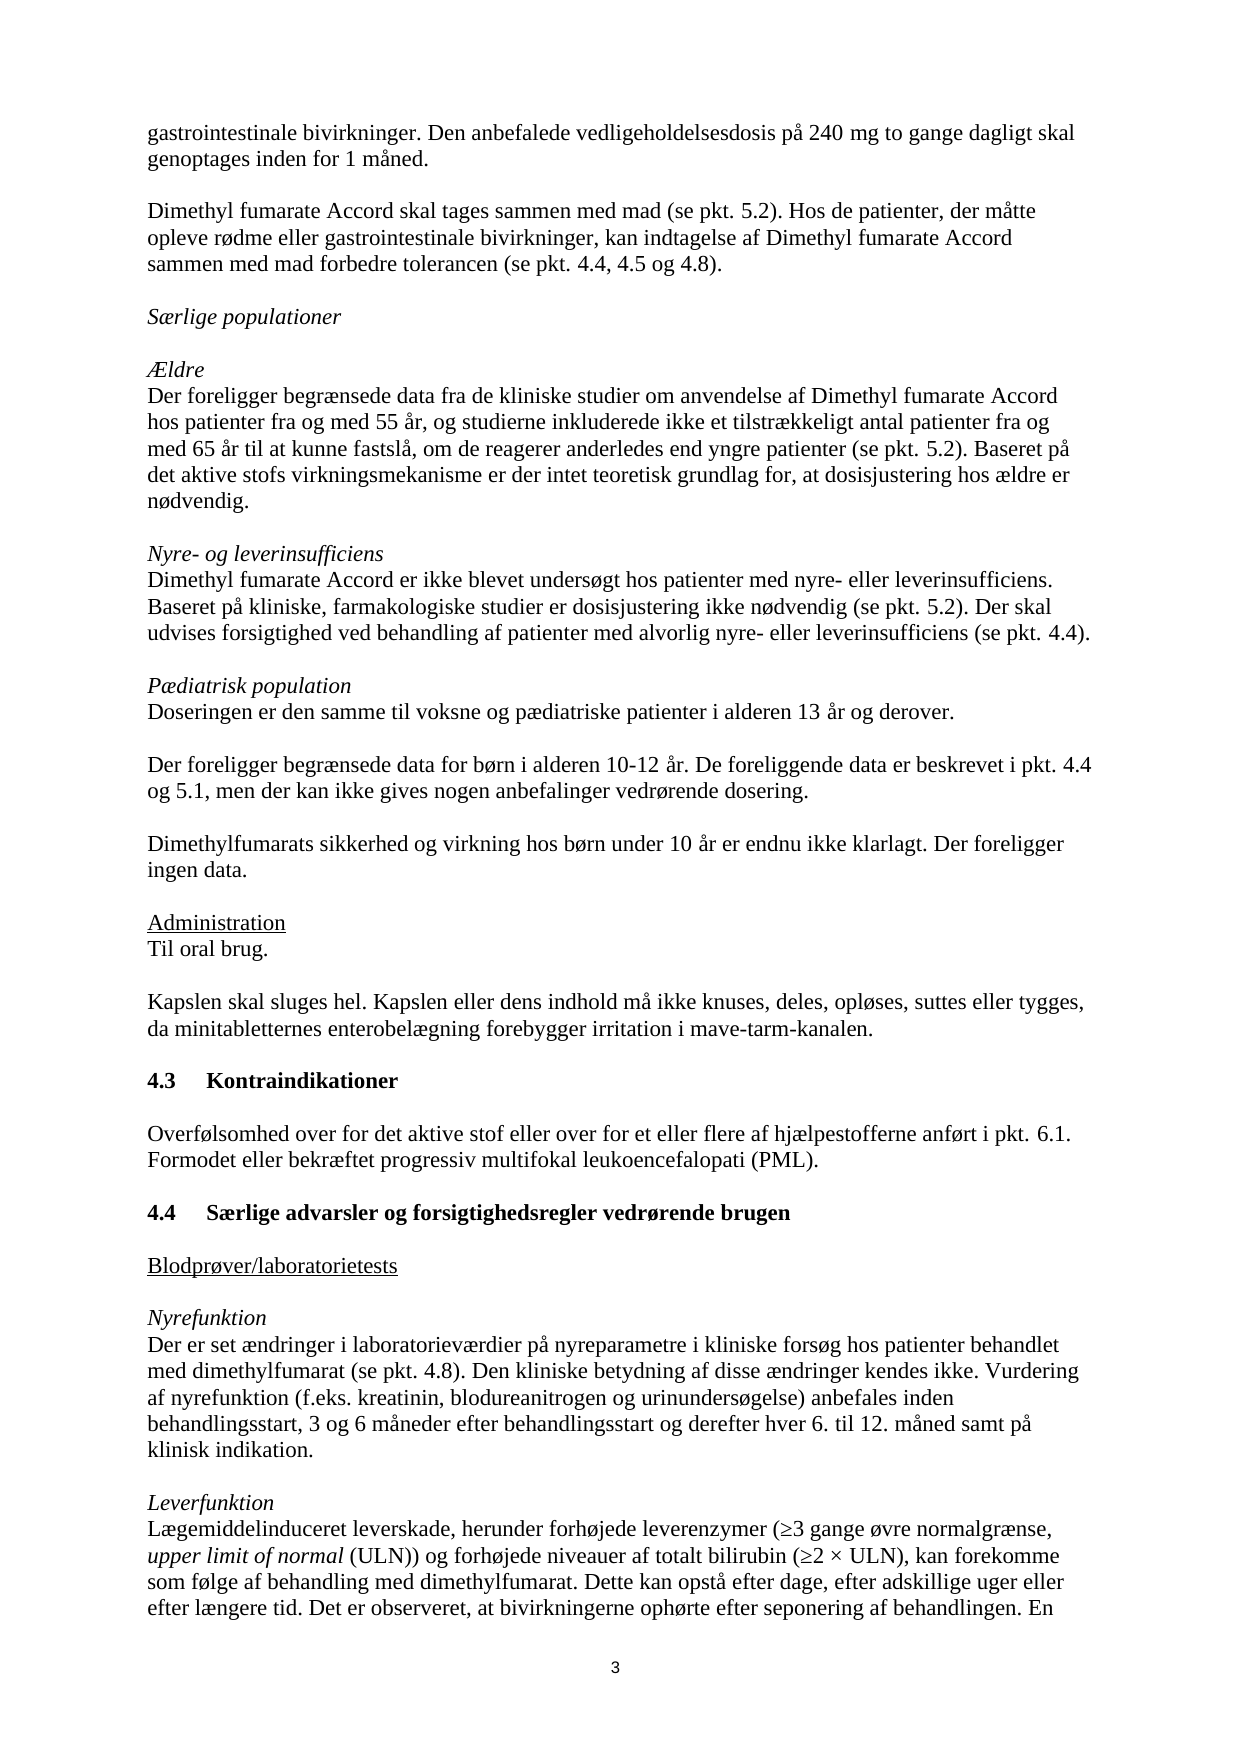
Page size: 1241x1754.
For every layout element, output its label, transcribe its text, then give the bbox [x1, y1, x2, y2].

text Dimethyl fumarate Accord er ikke blevet undersøgt hos patienter med nyre- eller leverinsufficiens. Baseret på kliniske, farmakologiske studier er dosisjustering ikke nødvendig (se pkt. 5.2). Der skal udvises forsigtighed ved behandling af patienter med alvorlig nyre- eller leverinsufficiens (se pkt. 4.4). [147, 567, 1093, 646]
text Særlige populationer [147, 303, 1093, 329]
text Overfølsomhed over for det aktive stof eller over for et eller flere af hjælpestofferne anført i pkt. 6.1. [147, 1120, 1093, 1146]
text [147, 1515, 1093, 1621]
text Nyre- og leverinsufficiens [147, 540, 1093, 567]
text Kapslen skal sluges hel. Kapslen eller dens indhold må ikke knuses, deles, opløses, suttes eller tygges, da minitabletternes enterobelægning forebygger irritation i mave-tarm-kanalen. [147, 988, 1093, 1041]
text Administration [147, 909, 1093, 936]
text 4.4 Særlige advarsler og forsigtighedsregler vedrørende brugen [147, 1199, 1093, 1225]
text Dimethylfumarats sikkerhed og virkning hos børn under 10 år er endnu ikke klarlagt. Der foreligger ingen data. [147, 830, 1093, 883]
text Doseringen er den samme til voksne og pædiatriske patienter i alderen 13 år og derover. [147, 698, 1093, 725]
text Der er set ændringer i laboratorieværdier på nyreparametre i kliniske forsøg hos patienter behandlet med dimethylfumarat (se pkt. 4.8). Den kliniske betydning af disse ændringer kendes ikke. Vurdering af nyrefunktion (f.eks. kreatinin, blodureanitrogen og urinundersøgelse) anbefales inden behandlingsstart, 3 og 6 måneder efter behandlingsstart og derefter hver 6. til 12. måned samt på klinisk indikation. [147, 1331, 1093, 1463]
text Der foreligger begrænsede data for børn i alderen 10-12 år. De foreliggende data er beskrevet i pkt. 4.4 og 5.1, men der kan ikke gives nogen anbefalinger vedrørende dosering. [147, 751, 1093, 804]
text Blodprøver/laboratorietests [147, 1252, 1093, 1278]
text Til oral brug. [147, 936, 1093, 962]
text 4.3 Kontraindikationer [147, 1067, 1093, 1094]
text Formodet eller bekræftet progressiv multifokal leukoencefalopati (PML). [147, 1146, 1093, 1173]
text Dimethyl fumarate Accord skal tages sammen med mad (se pkt. 5.2). Hos de patienter, der måtte opleve rødme eller gastrointestinale bivirkninger, kan indtagelse af Dimethyl fumarate Accord sammen med mad forbedre tolerancen (se pkt. 4.4, 4.5 og 4.8). [147, 198, 1093, 277]
text Pædiatrisk population [147, 672, 1093, 698]
text Nyrefunktion [147, 1304, 1093, 1331]
text Der foreligger begrænsede data fra de kliniske studier om anvendelse af Dimethyl fumarate Accord hos patienter fra og med 55 år, og studierne inkluderede ikke et tilstrækkeligt antal patienter fra og med 65 år til at kunne fastslå, om de reagerer anderledes end yngre patienter (se pkt. 5.2). Baseret på det aktive stofs virkningsmekanisme er der intet teoretisk grundlag for, at dosisjustering hos ældre er nødvendig. [147, 382, 1093, 514]
text Leverfunktion [147, 1489, 1093, 1515]
text Ældre [147, 356, 1093, 382]
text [147, 118, 1093, 171]
